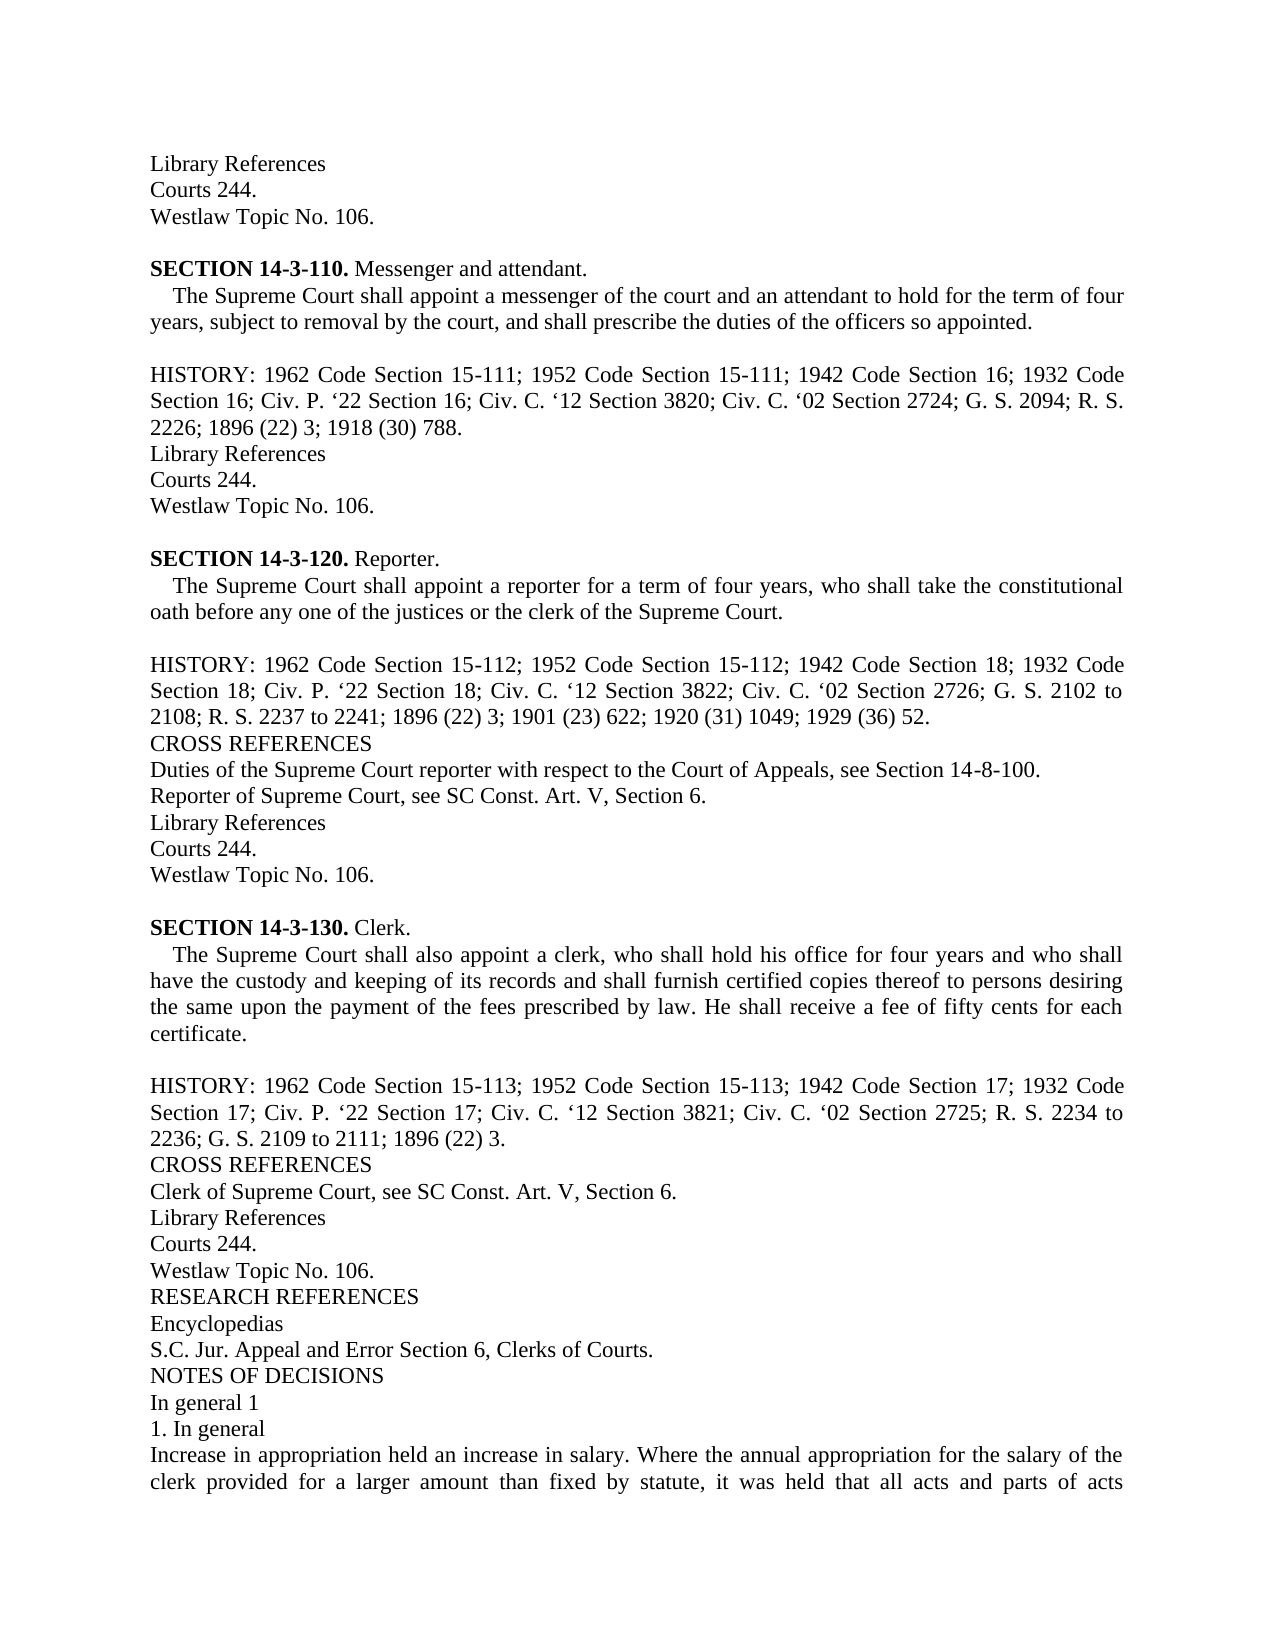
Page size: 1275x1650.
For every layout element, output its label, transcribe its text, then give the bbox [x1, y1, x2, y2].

text Courts 244. [150, 835, 1125, 862]
text The Supreme Court shall appoint a messenger of the court and an attendant to hold for the term of four years, subject to removal by the court, and shall prescribe the duties of the officers so appointed. [150, 282, 1125, 334]
text Courts 244. [150, 1231, 1125, 1257]
text S.C. Jur. Appeal and Error Section 6, Clerks of Courts. [150, 1336, 1125, 1362]
text SECTION 14-3-110. Messenger and attendant. [150, 255, 1125, 282]
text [150, 1441, 1125, 1494]
text Library References [150, 150, 1125, 176]
text Library References [150, 1204, 1125, 1231]
text Duties of the Supreme Court reporter with respect to the Court of Appeals, see Section 14-8-100. [150, 756, 1125, 782]
text Westlaw Topic No. 106. [150, 862, 1125, 888]
text SECTION 14-3-120. Reporter. [150, 545, 1125, 572]
text Courts 244. [150, 466, 1125, 493]
text Reporter of Supreme Court, see SC Const. Art. V, Section 6. [150, 782, 1125, 809]
text Encyclopedias [150, 1309, 1125, 1336]
text The Supreme Court shall also appoint a clerk, who shall hold his office for four years and who shall have the custody and keeping of its records and shall furnish certified copies thereof to persons desiring the same upon the payment of the fees prescribed by law. He shall receive a fee of fifty cents for each certificate. [150, 941, 1125, 1046]
text Westlaw Topic No. 106. [150, 493, 1125, 519]
text CROSS REFERENCES [150, 730, 1125, 756]
text Library References [150, 809, 1125, 835]
text 1. In general [150, 1415, 1125, 1441]
text Westlaw Topic No. 106. [150, 203, 1125, 229]
text HISTORY: 1962 Code Section 15-113; 1952 Code Section 15-113; 1942 Code Section 17; 1932 Code Section 17; Civ. P. ‘22 Section 17; Civ. C. ‘12 Section 3821; Civ. C. ‘02 Section 2725; R. S. 2234 to 2236; G. S. 2109 to 2111; 1896 (22) 3. [150, 1072, 1125, 1151]
text Library References [150, 440, 1125, 466]
text SECTION 14-3-130. Clerk. [150, 914, 1125, 941]
text CROSS REFERENCES [150, 1151, 1125, 1178]
text HISTORY: 1962 Code Section 15-112; 1952 Code Section 15-112; 1942 Code Section 18; 1932 Code Section 18; Civ. P. ‘22 Section 18; Civ. C. ‘12 Section 3822; Civ. C. ‘02 Section 2726; G. S. 2102 to 2108; R. S. 2237 to 2241; 1896 (22) 3; 1901 (23) 622; 1920 (31) 1049; 1929 (36) 52. [150, 651, 1125, 730]
text NOTES OF DECISIONS [150, 1362, 1125, 1389]
text Clerk of Supreme Court, see SC Const. Art. V, Section 6. [150, 1178, 1125, 1204]
text Westlaw Topic No. 106. [150, 1257, 1125, 1283]
text RESEARCH REFERENCES [150, 1283, 1125, 1309]
text HISTORY: 1962 Code Section 15-111; 1952 Code Section 15-111; 1942 Code Section 16; 1932 Code Section 16; Civ. P. ‘22 Section 16; Civ. C. ‘12 Section 3820; Civ. C. ‘02 Section 2724; G. S. 2094; R. S. 2226; 1896 (22) 3; 1918 (30) 788. [150, 361, 1125, 440]
text In general 1 [150, 1389, 1125, 1415]
text Courts 244. [150, 176, 1125, 203]
text The Supreme Court shall appoint a reporter for a term of four years, who shall take the constitutional oath before any one of the justices or the clerk of the Supreme Court. [150, 572, 1125, 624]
